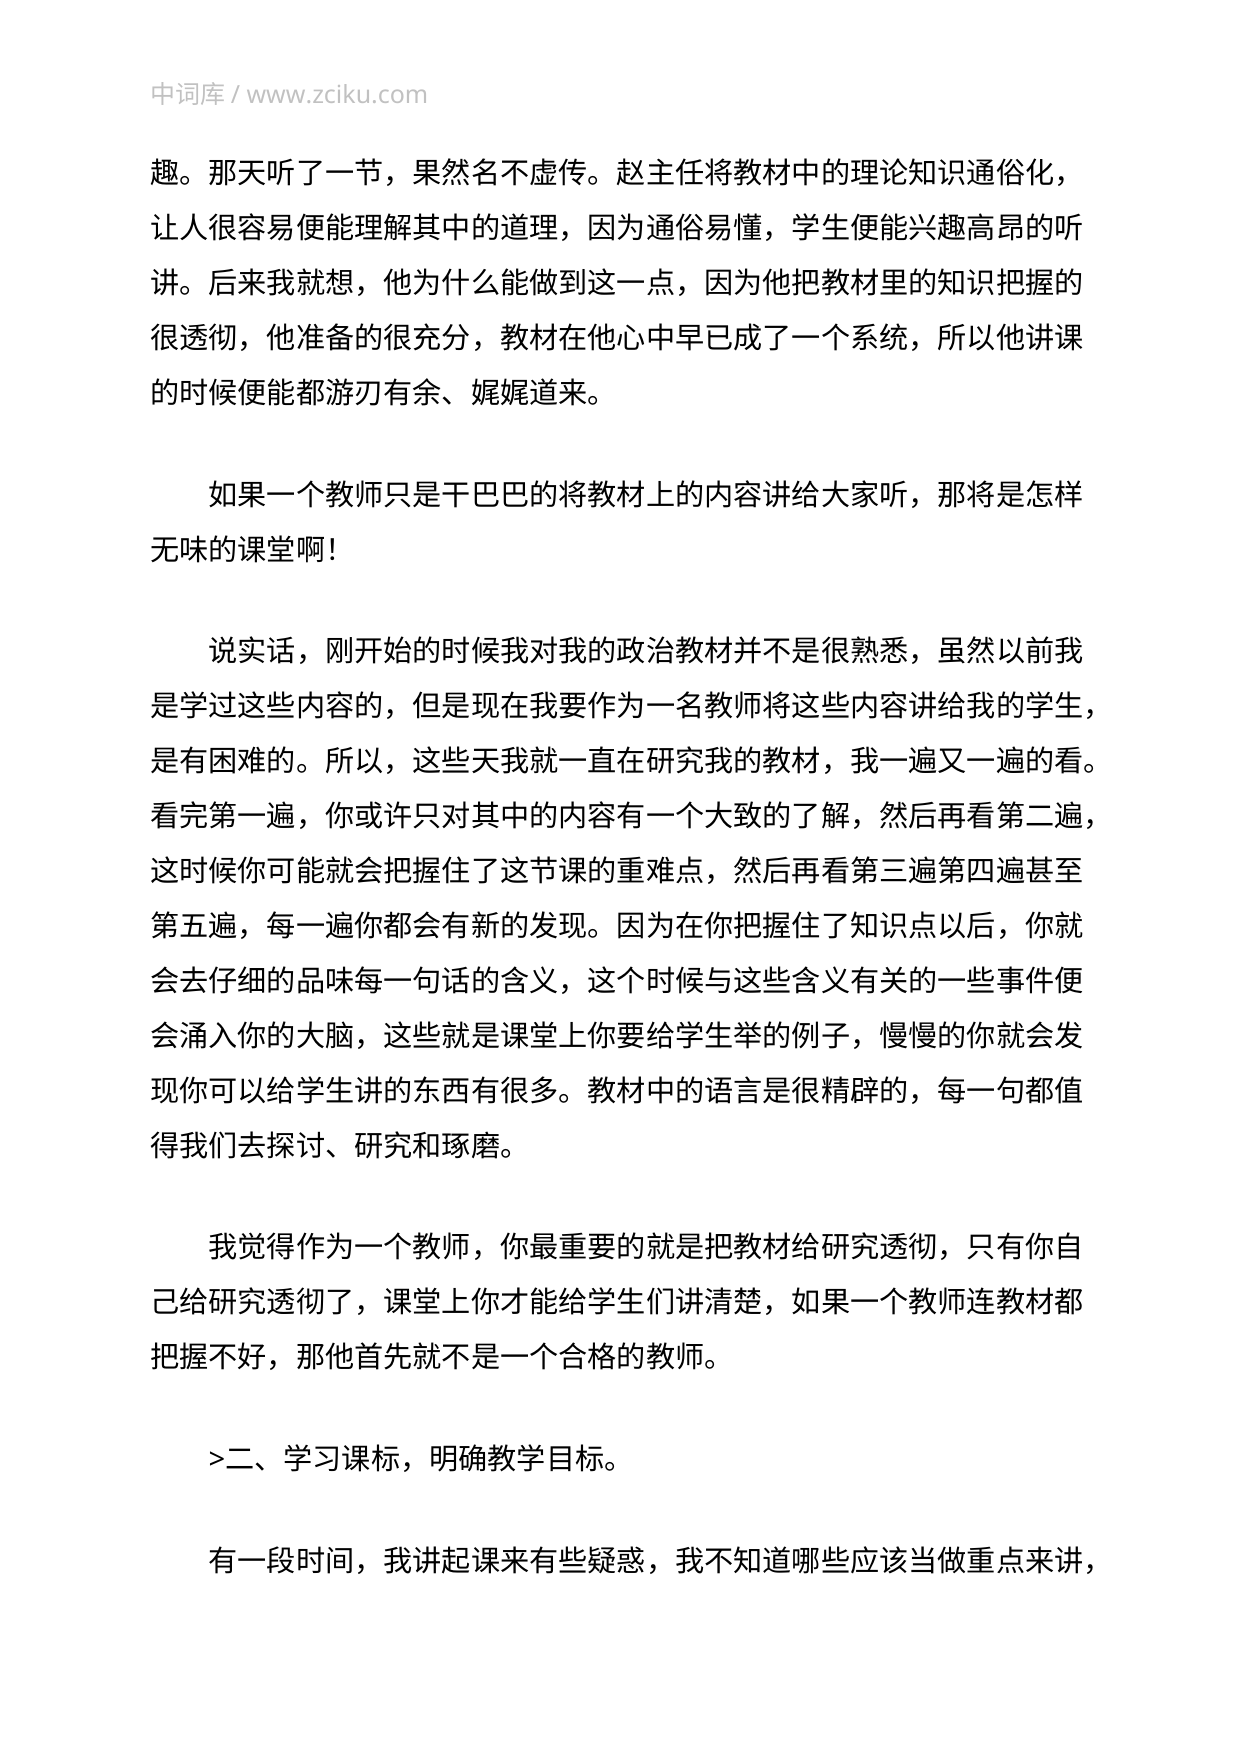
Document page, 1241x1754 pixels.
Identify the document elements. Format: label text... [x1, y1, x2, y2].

text >二、学习课标，明确教学目标。 [150, 1435, 1090, 1478]
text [150, 150, 1090, 412]
text 我觉得作为一个教师，你最重要的就是把教材给研究透彻，只有你自己给研究透彻了，课堂上你才能给学生们讲清楚，如果一个教师连教材都把握不好，那他首先就不是一个合格的教师。 [150, 1224, 1090, 1376]
text 如果一个教师只是干巴巴的将教材上的内容讲给大家听，那将是怎样无味的课堂啊！ [150, 471, 1090, 568]
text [150, 1537, 1090, 1580]
text 说实话，刚开始的时候我对我的政治教材并不是很熟悉，虽然以前我是学过这些内容的，但是现在我要作为一名教师将这些内容讲给我的学生，是有困难的。所以，这些天我就一直在研究我的教材，我一遍又一遍的看。看完第一遍，你或许只对其中的内容有一个大致的了解，然后再看第二遍，这时候你可能就会把握住了这节课的重难点，然后再看第三遍第四遍甚至第五遍，每一遍你都会有新的发现。因为在你把握住了知识点以后，你就会去仔细的品味每一句话的含义，这个时候与这些含义有关的一些事件便会涌入你的大脑，这些就是课堂上你要给学生举的例子，慢慢的你就会发现你可以给学生讲的东西有很多。教材中的语言是很精辟的，每一句都值得我们去探讨、研究和琢磨。 [150, 628, 1090, 1164]
